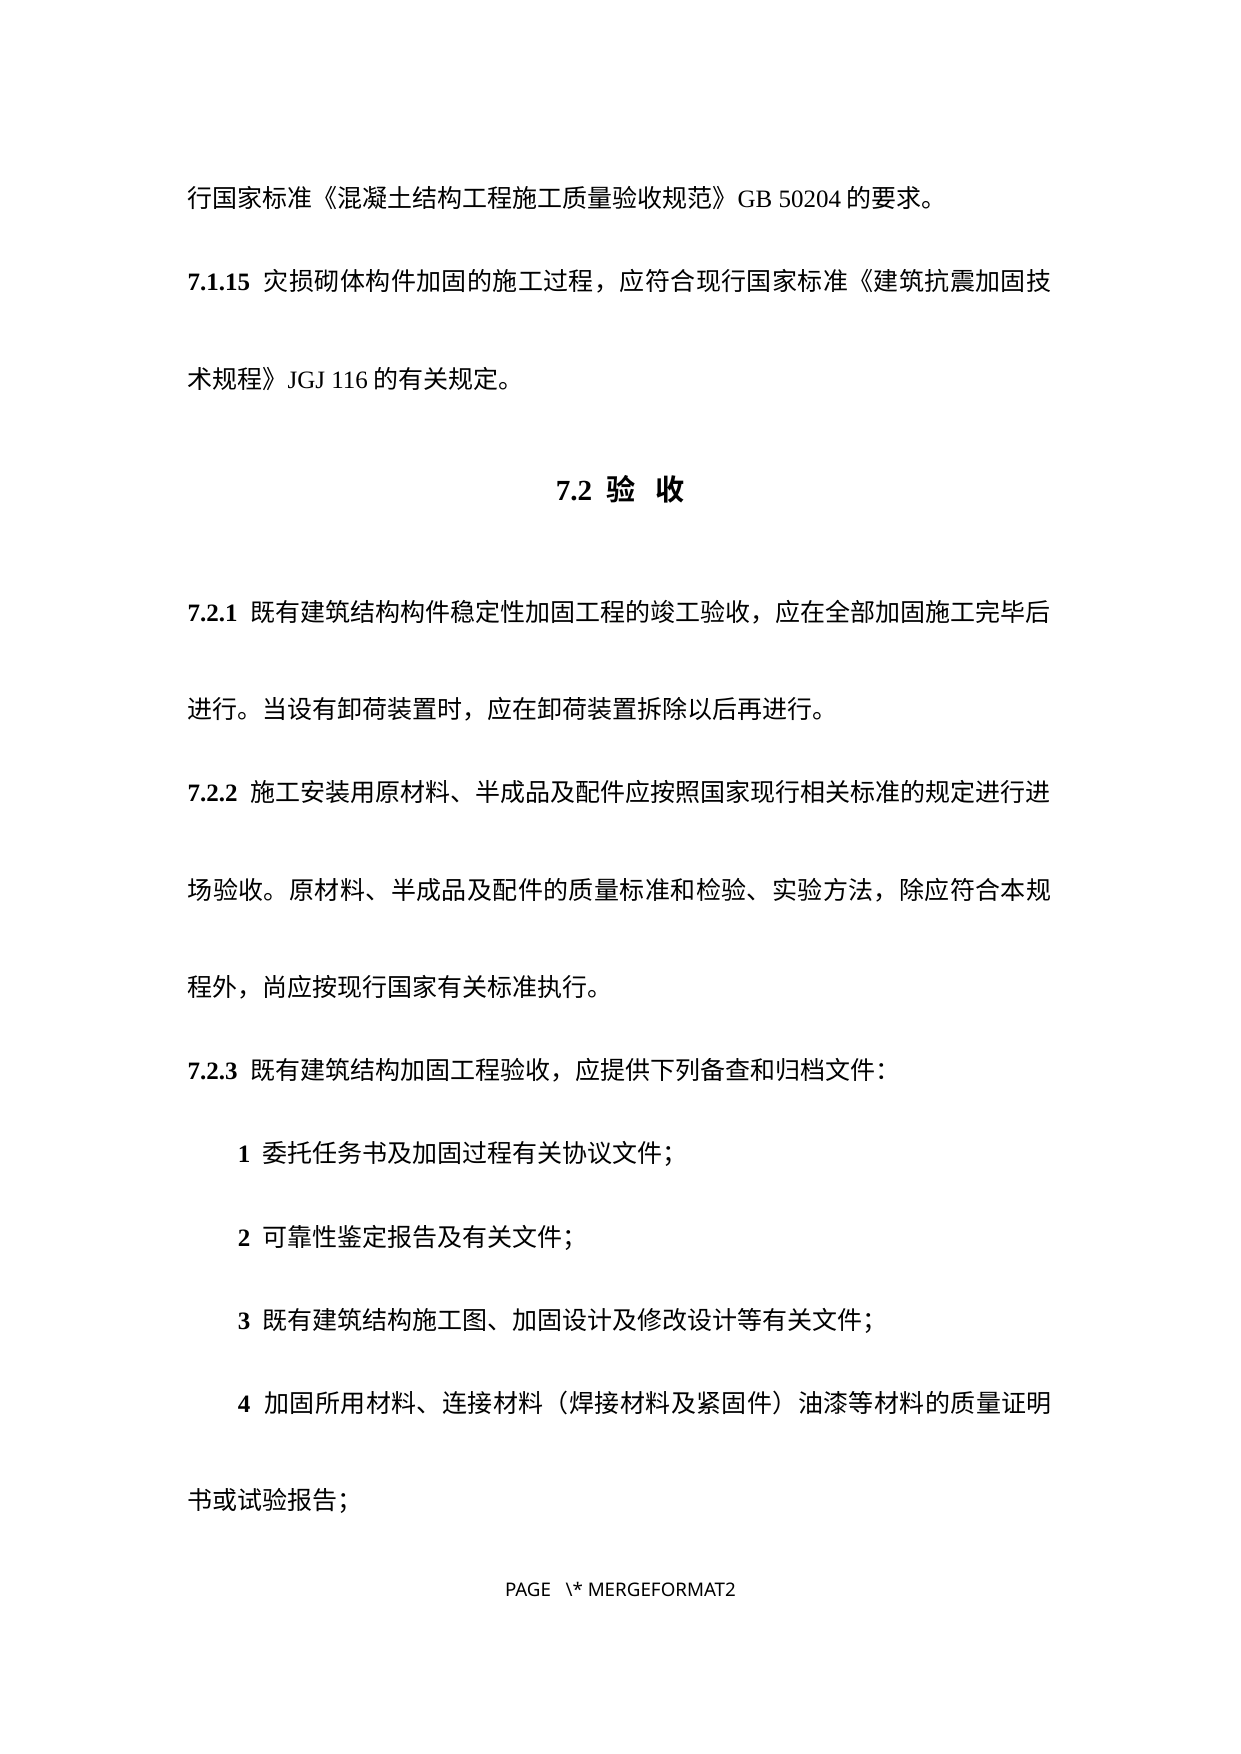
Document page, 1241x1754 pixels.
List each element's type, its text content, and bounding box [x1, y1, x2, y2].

subtitle 7.2 验 收 [187, 455, 1053, 520]
text 4 加固所用材料、连接材料（焊接材料及紧固件）油漆等材料的质量证明书或试验报告； [187, 1369, 1053, 1531]
text 2 可靠性鉴定报告及有关文件； [187, 1203, 1053, 1268]
text 7.2.2 施工安装用原材料、半成品及配件应按照国家现行相关标准的规定进行进场验收。原材料、半成品及配件的质量标准和检验、实验方法，除应符合本规程外，尚应按现行国家有关标准执行。 [187, 758, 1053, 1018]
text 3 既有建筑结构施工图、加固设计及修改设计等有关文件； [187, 1286, 1053, 1351]
text 7.1.15 灾损砌体构件加固的施工过程，应符合现行国家标准《建筑抗震加固技术规程》JGJ 116的有关规定。 [187, 247, 1053, 410]
text 7.2.3 既有建筑结构加固工程验收，应提供下列备查和归档文件： [187, 1036, 1053, 1101]
text 1 委托任务书及加固过程有关协议文件； [187, 1119, 1053, 1184]
text 7.2.1 既有建筑结构构件稳定性加固工程的竣工验收，应在全部加固施工完毕后进行。当设有卸荷装置时，应在卸荷装置拆除以后再进行。 [187, 578, 1053, 740]
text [187, 164, 1053, 229]
